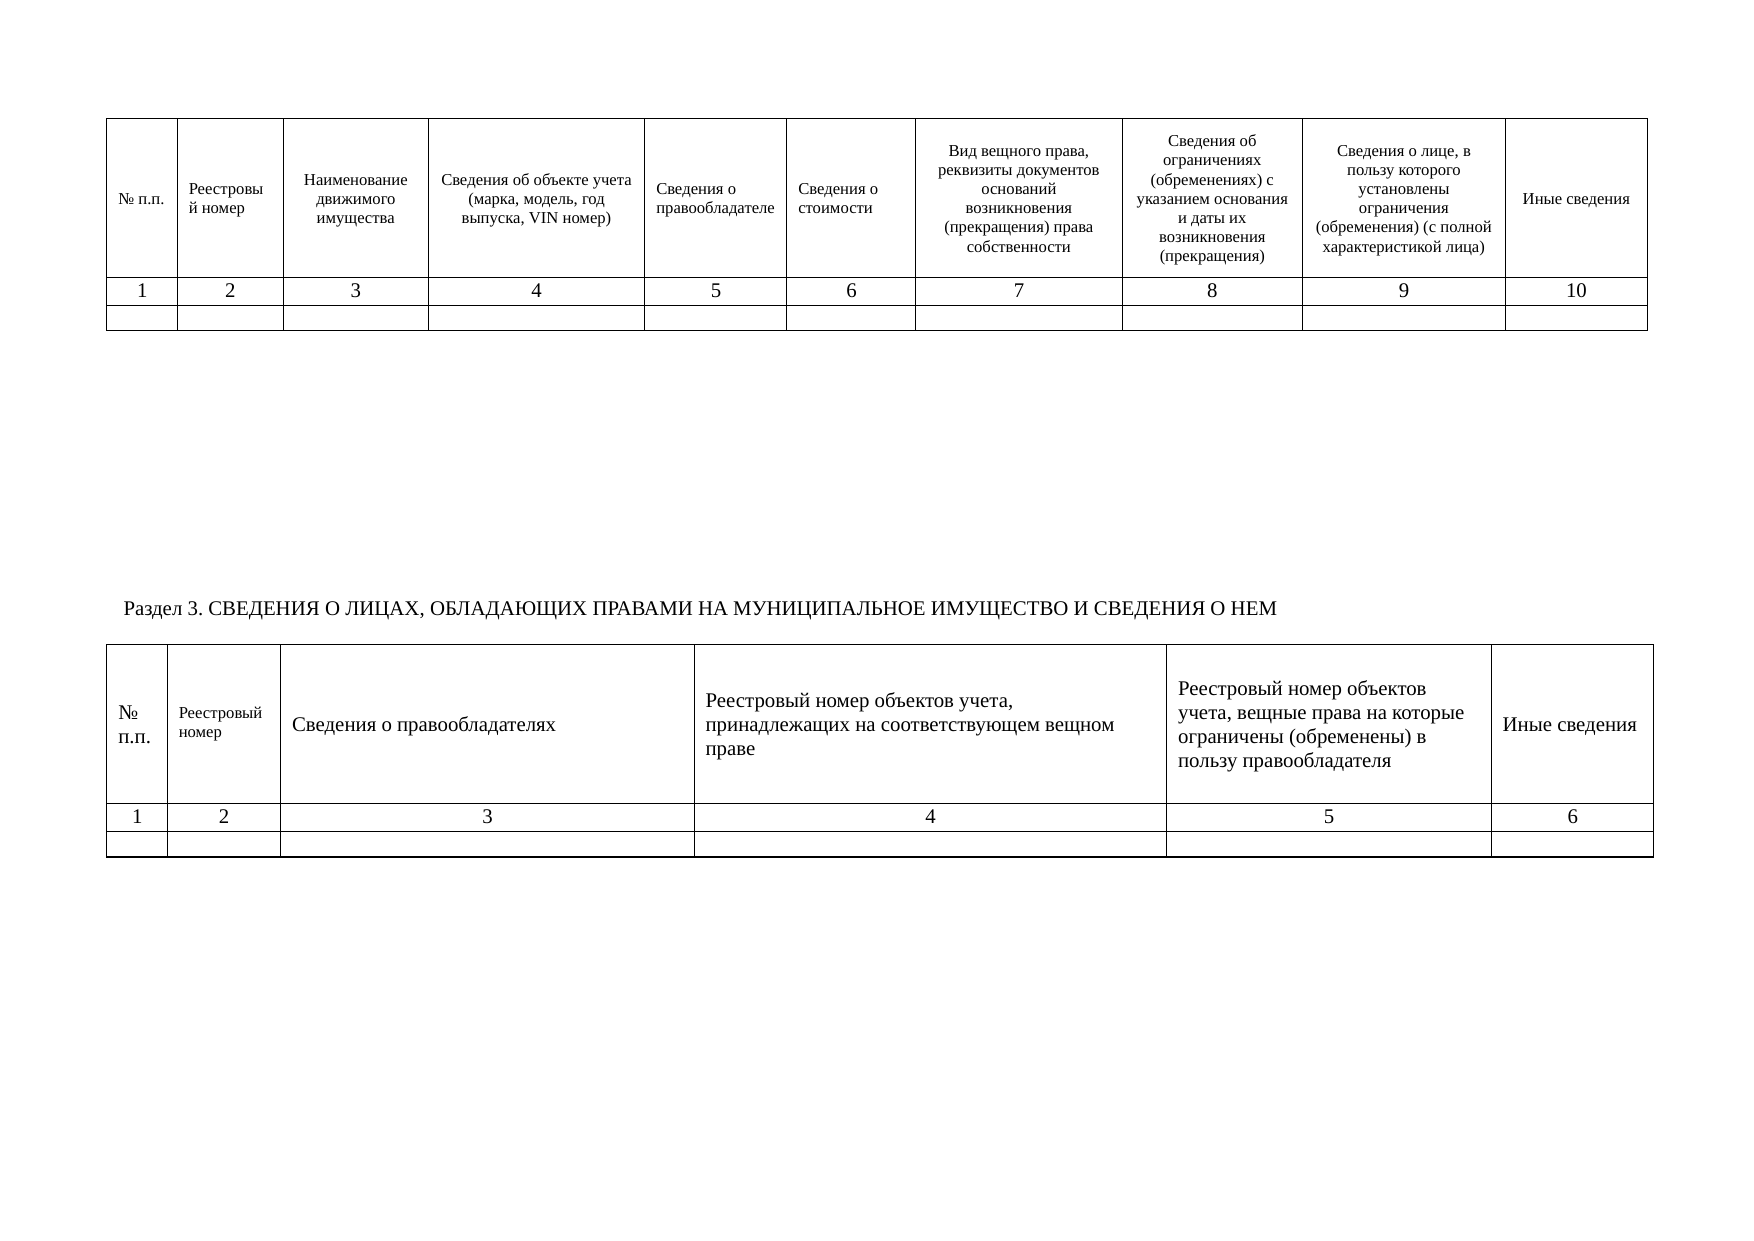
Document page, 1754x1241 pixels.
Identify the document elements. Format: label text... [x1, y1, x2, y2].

table_cell 8 [1123, 278, 1302, 305]
table_cell 3 [284, 278, 428, 305]
table_cell [284, 306, 428, 330]
table_header № п.п. [107, 119, 177, 277]
table_cell [281, 832, 694, 856]
table_header № п.п. [107, 645, 167, 803]
table_cell 7 [916, 278, 1122, 305]
table_header Реестровый номер [168, 645, 280, 803]
table_cell 6 [787, 278, 915, 305]
table_header Сведения о правообладателе [645, 119, 786, 277]
table_header Сведения о правообладателях [281, 645, 694, 803]
table_header Сведения об ограничениях (обременениях) с указанием основания и даты их возникновения (прекращения) [1123, 119, 1302, 277]
table_cell [916, 306, 1122, 330]
table_header Сведения о стоимости [787, 119, 915, 277]
table_header Реестровый номер объектов учета, вещные права на которые ограничены (обременены) в пользу правообладателя [1167, 645, 1491, 803]
table_cell [107, 832, 167, 856]
table_cell 2 [168, 804, 280, 831]
table_cell 6 [1492, 804, 1653, 831]
table_cell [429, 306, 644, 330]
table_header Реестровый номер [178, 119, 283, 277]
table_cell 9 [1303, 278, 1505, 305]
table_cell 4 [695, 804, 1166, 831]
table_cell [787, 306, 915, 330]
table_cell 2 [178, 278, 283, 305]
table_cell 3 [281, 804, 694, 831]
table_cell [107, 306, 177, 330]
table_cell [645, 306, 786, 330]
table_cell [1303, 306, 1505, 330]
table_cell 1 [107, 804, 167, 831]
table_header Иные сведения [1506, 119, 1647, 277]
table_cell [1123, 306, 1302, 330]
table_cell [1167, 832, 1491, 856]
table_header Иные сведения [1492, 645, 1653, 803]
table_cell 5 [1167, 804, 1491, 831]
table_header Сведения об объекте учета (марка, модель, год выпуска, VIN номер) [429, 119, 644, 277]
table_cell 10 [1506, 278, 1647, 305]
table_header Сведения о лице, в пользу которого установлены ограничения (обременения) (с полной характеристикой лица) [1303, 119, 1505, 277]
text Раздел 3. СВЕДЕНИЯ О ЛИЦАХ, ОБЛАДАЮЩИХ ПРАВАМИ НА МУНИЦИПАЛЬНОЕ ИМУЩЕСТВО И СВЕДЕНИЯ О НЕМ [118, 596, 1636, 620]
table_cell [168, 832, 280, 856]
table_cell [1492, 832, 1653, 856]
table_cell 4 [429, 278, 644, 305]
table_cell 1 [107, 278, 177, 305]
table_header Реестровый номер объектов учета, принадлежащих на соответствующем вещном праве [695, 645, 1166, 803]
table_header Наименование движимого имущества [284, 119, 428, 277]
table_cell 5 [645, 278, 786, 305]
table_cell [178, 306, 283, 330]
table_header Вид вещного права, реквизиты документов оснований возникновения (прекращения) права собственности [916, 119, 1122, 277]
table_cell [1506, 306, 1647, 330]
table_cell [695, 832, 1166, 856]
